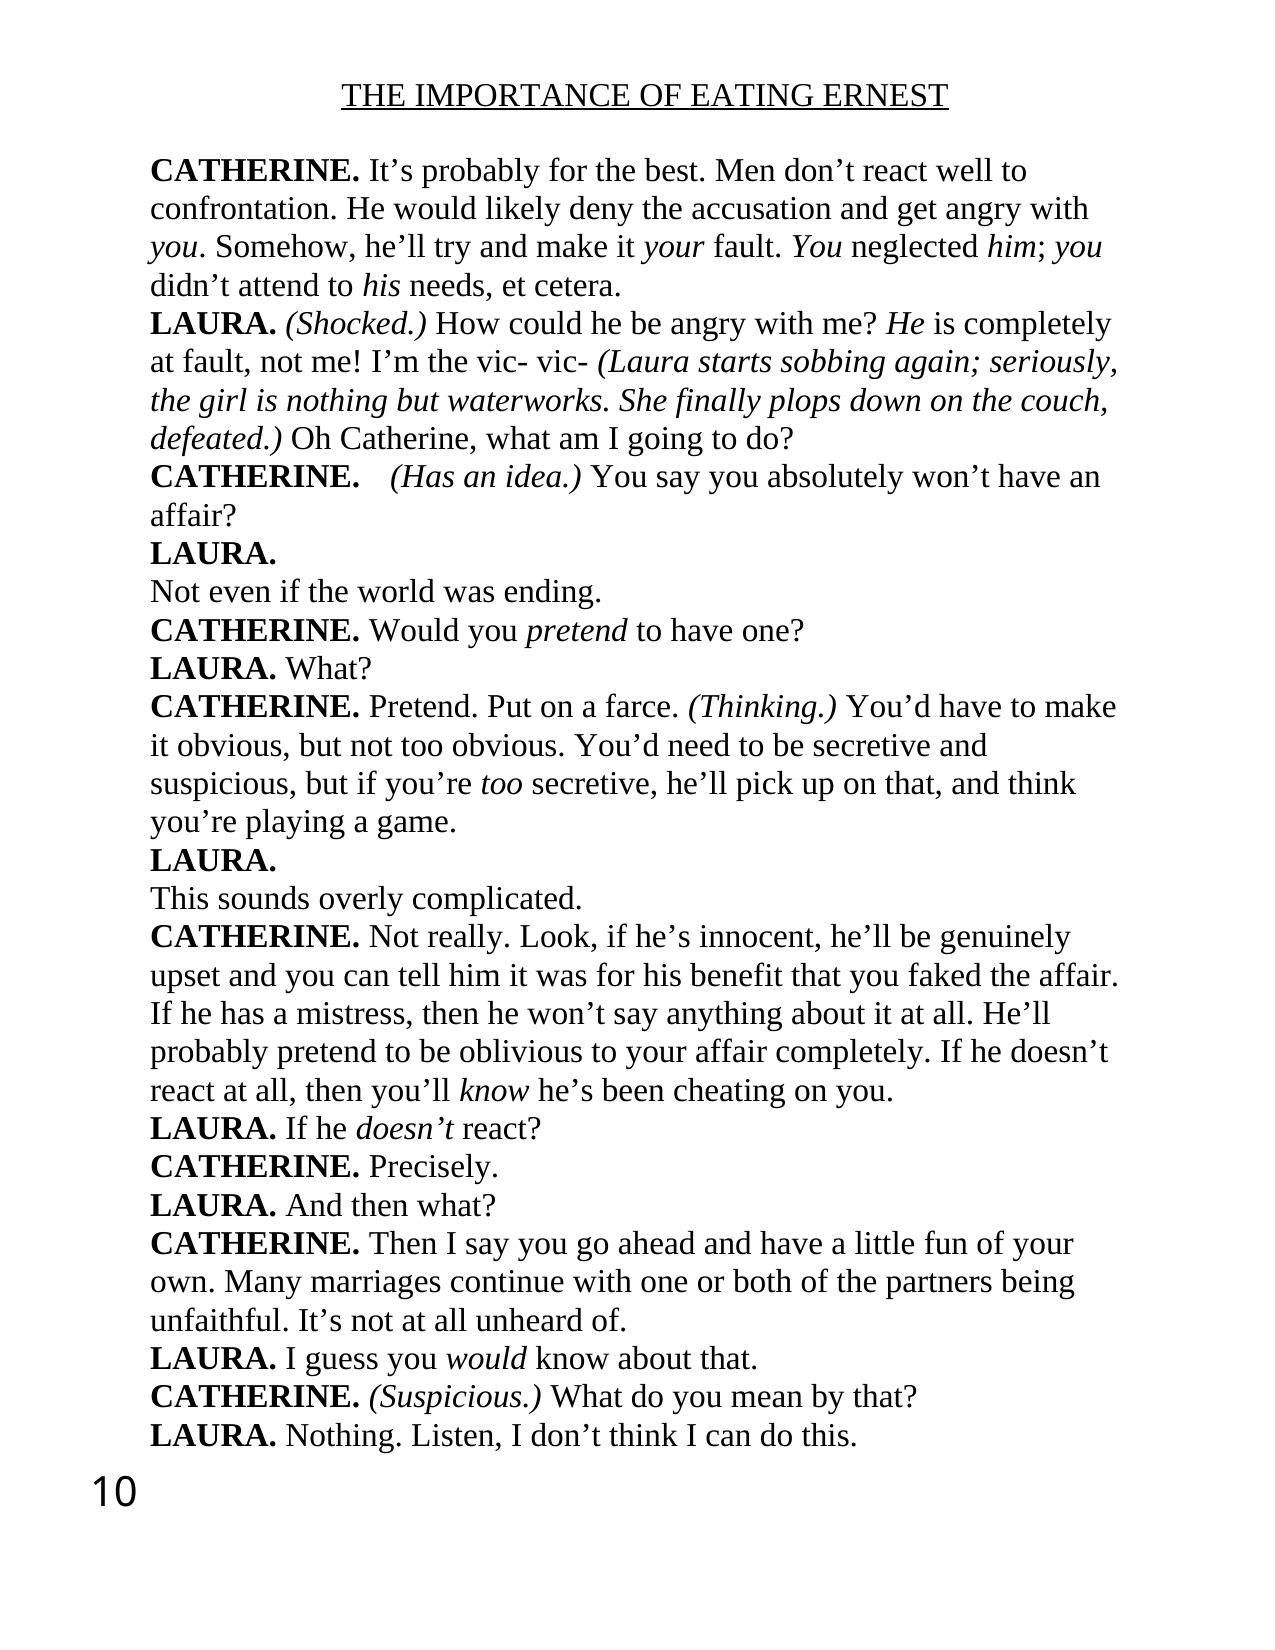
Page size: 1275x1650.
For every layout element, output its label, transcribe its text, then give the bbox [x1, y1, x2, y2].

text CATHERINE. Precisely. [150, 1147, 1140, 1185]
text CATHERINE. (Suspicious.) What do you mean by that? [150, 1377, 1140, 1415]
text LAURA. [150, 840, 1140, 878]
text LAURA. What? [150, 648, 1140, 687]
text This sounds overly complicated. [150, 878, 1140, 917]
text LAURA. [150, 533, 1140, 572]
text CATHERINE. Not really. Look, if he’s innocent, he’ll be genuinely upset and you can tell him it was for his benefit that you faked the affair. If he has a mistress, then he won’t say anything about it at all. He’ll probably pretend to be oblivious to your affair completely. If he doesn’t react at all, then you’ll know he’s been cheating on you. [150, 917, 1140, 1108]
text Not even if the world was ending. [150, 572, 1140, 610]
text CATHERINE. Pretend. Put on a farce. (Thinking.) You’d have to make it obvious, but not too obvious. You’d need to be secretive and suspicious, but if you’re too secretive, he’ll pick up on that, and think you’re playing a game. [150, 687, 1140, 840]
text LAURA. (Shocked.) How could he be angry with me? He is completely at fault, not me! I’m the vic- vic- (Laura starts sobbing again; seriously, the girl is nothing but waterworks. She finally plops down on the couch, defeated.) Oh Catherine, what am I going to do? [150, 303, 1140, 457]
text LAURA. And then what? [150, 1185, 1140, 1223]
text CATHERINE. It’s probably for the best. Men don’t react well to confrontation. He would likely deny the accusation and get angry with you. Somehow, he’ll try and make it your fault. You neglected him; you didn’t attend to his needs, et cetera. [150, 150, 1140, 303]
text LAURA. I guess you would know about that. [150, 1338, 1140, 1377]
text CATHERINE. Would you pretend to have one? [150, 610, 1140, 648]
text CATHERINE. Then I say you go ahead and have a little fun of your own. Many marriages continue with one or both of the partners being unfaithful. It’s not at all unheard of. [150, 1223, 1140, 1338]
text CATHERINE. (Has an idea.) You say you absolutely won’t have an affair? [150, 457, 1140, 533]
text LAURA. If he doesn’t react? [150, 1108, 1140, 1147]
text LAURA. Nothing. Listen, I don’t think I can do this. [150, 1415, 1140, 1453]
